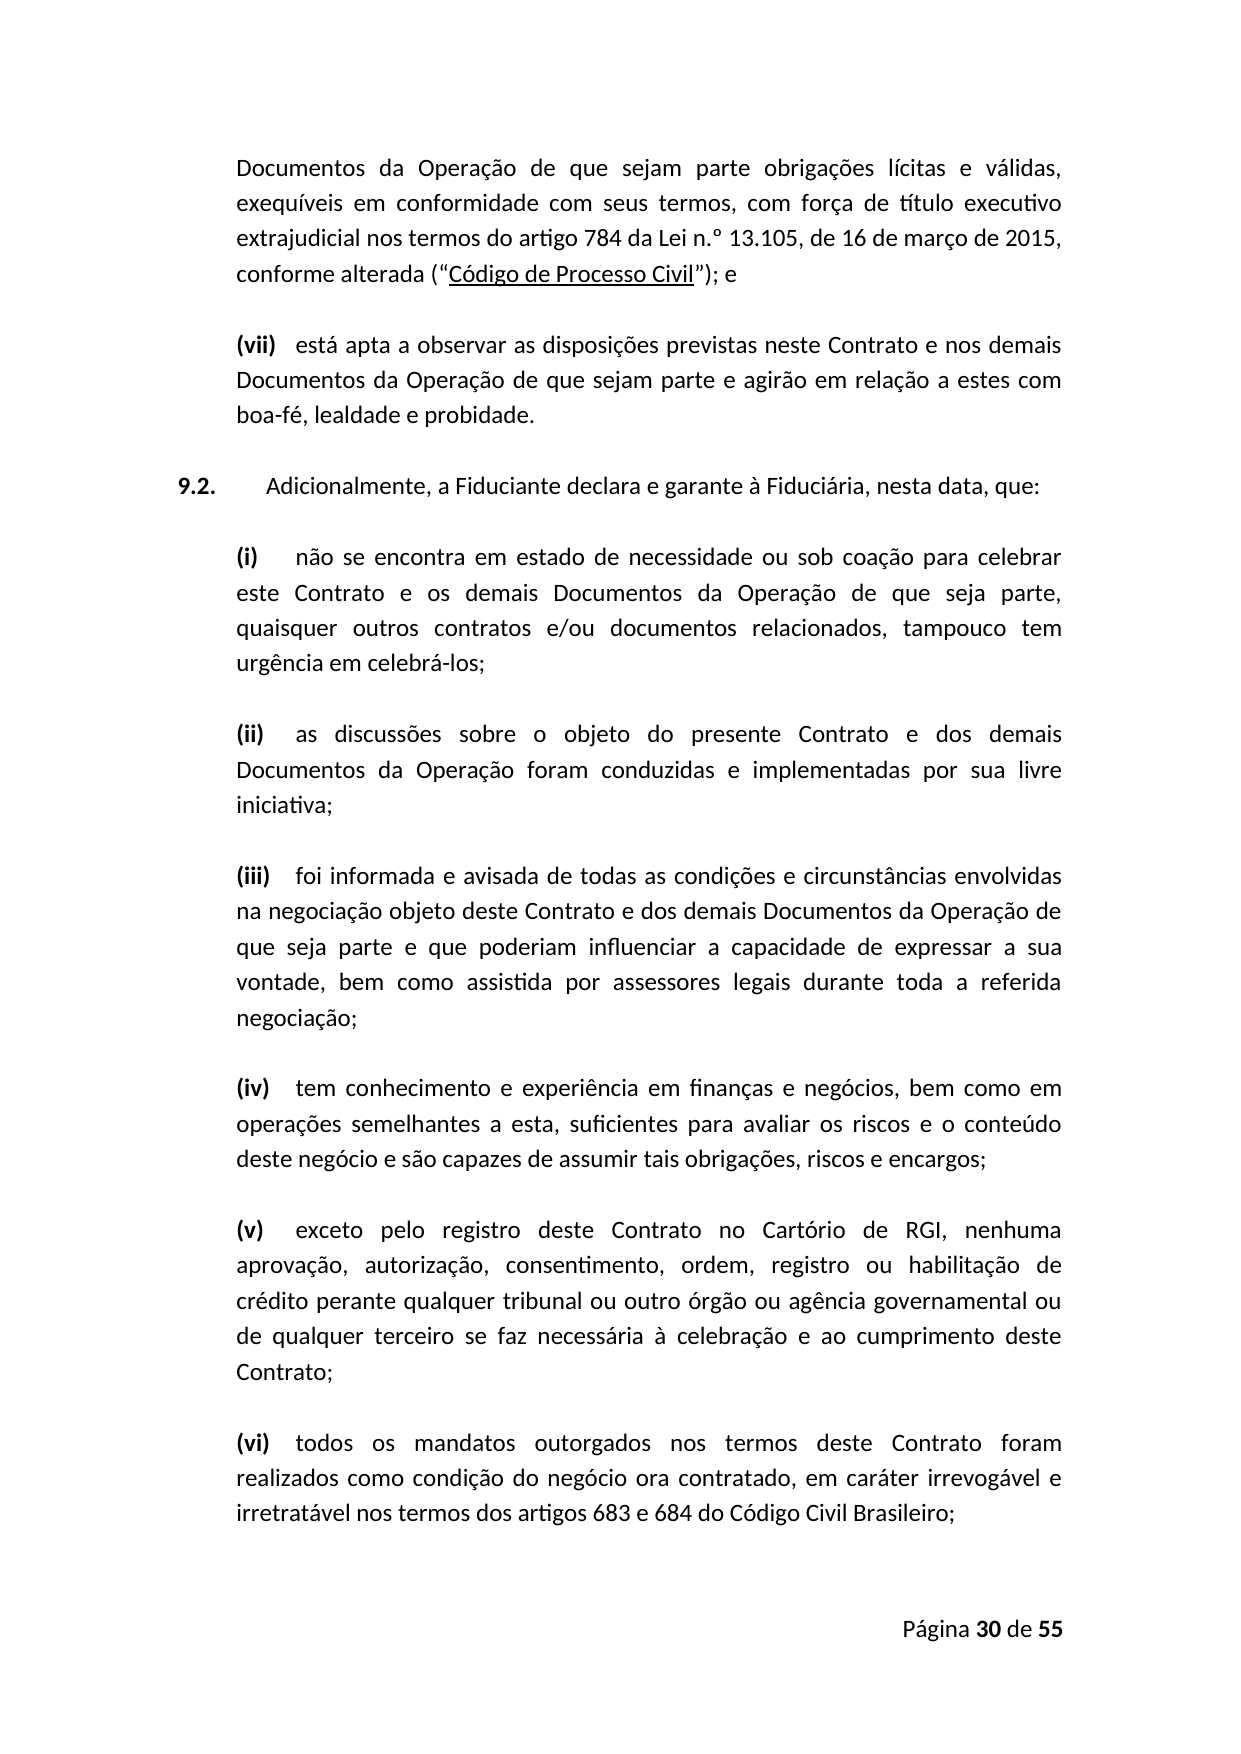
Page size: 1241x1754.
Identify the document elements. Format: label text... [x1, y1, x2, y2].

text 9.2. Adicionalmente, a Fiduciante declara e garante à Fiduciária, nesta data, que: [177, 466, 1063, 502]
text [236, 148, 1063, 289]
text (ii) as discussões sobre o objeto do presente Contrato e dos demais Documentos da Operação foram conduzidas e implementadas por sua livre iniciativa; [236, 714, 1063, 821]
text (vi) todos os mandatos outorgados nos termos deste Contrato foram realizados como condição do negócio ora contratado, em caráter irrevogável e irretratável nos termos dos artigos 683 e 684 do Código Civil Brasileiro; [236, 1423, 1063, 1529]
text (vii) está apta a observar as disposições previstas neste Contrato e nos demais Documentos da Operação de que sejam parte e agirão em relação a estes com boa-fé, lealdade e probidade. [236, 325, 1063, 431]
text (iv) tem conhecimento e experiência em finanças e negócios, bem como em operações semelhantes a esta, suficientes para avaliar os riscos e o conteúdo deste negócio e são capazes de assumir tais obrigações, riscos e encargos; [236, 1068, 1063, 1175]
text (v) exceto pelo registro deste Contrato no Cartório de RGI, nenhuma aprovação, autorização, consentimento, ordem, registro ou habilitação de crédito perante qualquer tribunal ou outro órgão ou agência governamental ou de qualquer terceiro se faz necessária à celebração e ao cumprimento deste Contrato; [236, 1210, 1063, 1387]
text (i) não se encontra em estado de necessidade ou sob coação para celebrar este Contrato e os demais Documentos da Operação de que seja parte, quaisquer outros contratos e/ou documentos relacionados, tampouco tem urgência em celebrá-los; [236, 537, 1063, 679]
text (iii) foi informada e avisada de todas as condições e circunstâncias envolvidas na negociação objeto deste Contrato e dos demais Documentos da Operação de que seja parte e que poderiam influenciar a capacidade de expressar a sua vontade, bem como assistida por assessores legais durante toda a referida negociação; [236, 856, 1063, 1033]
